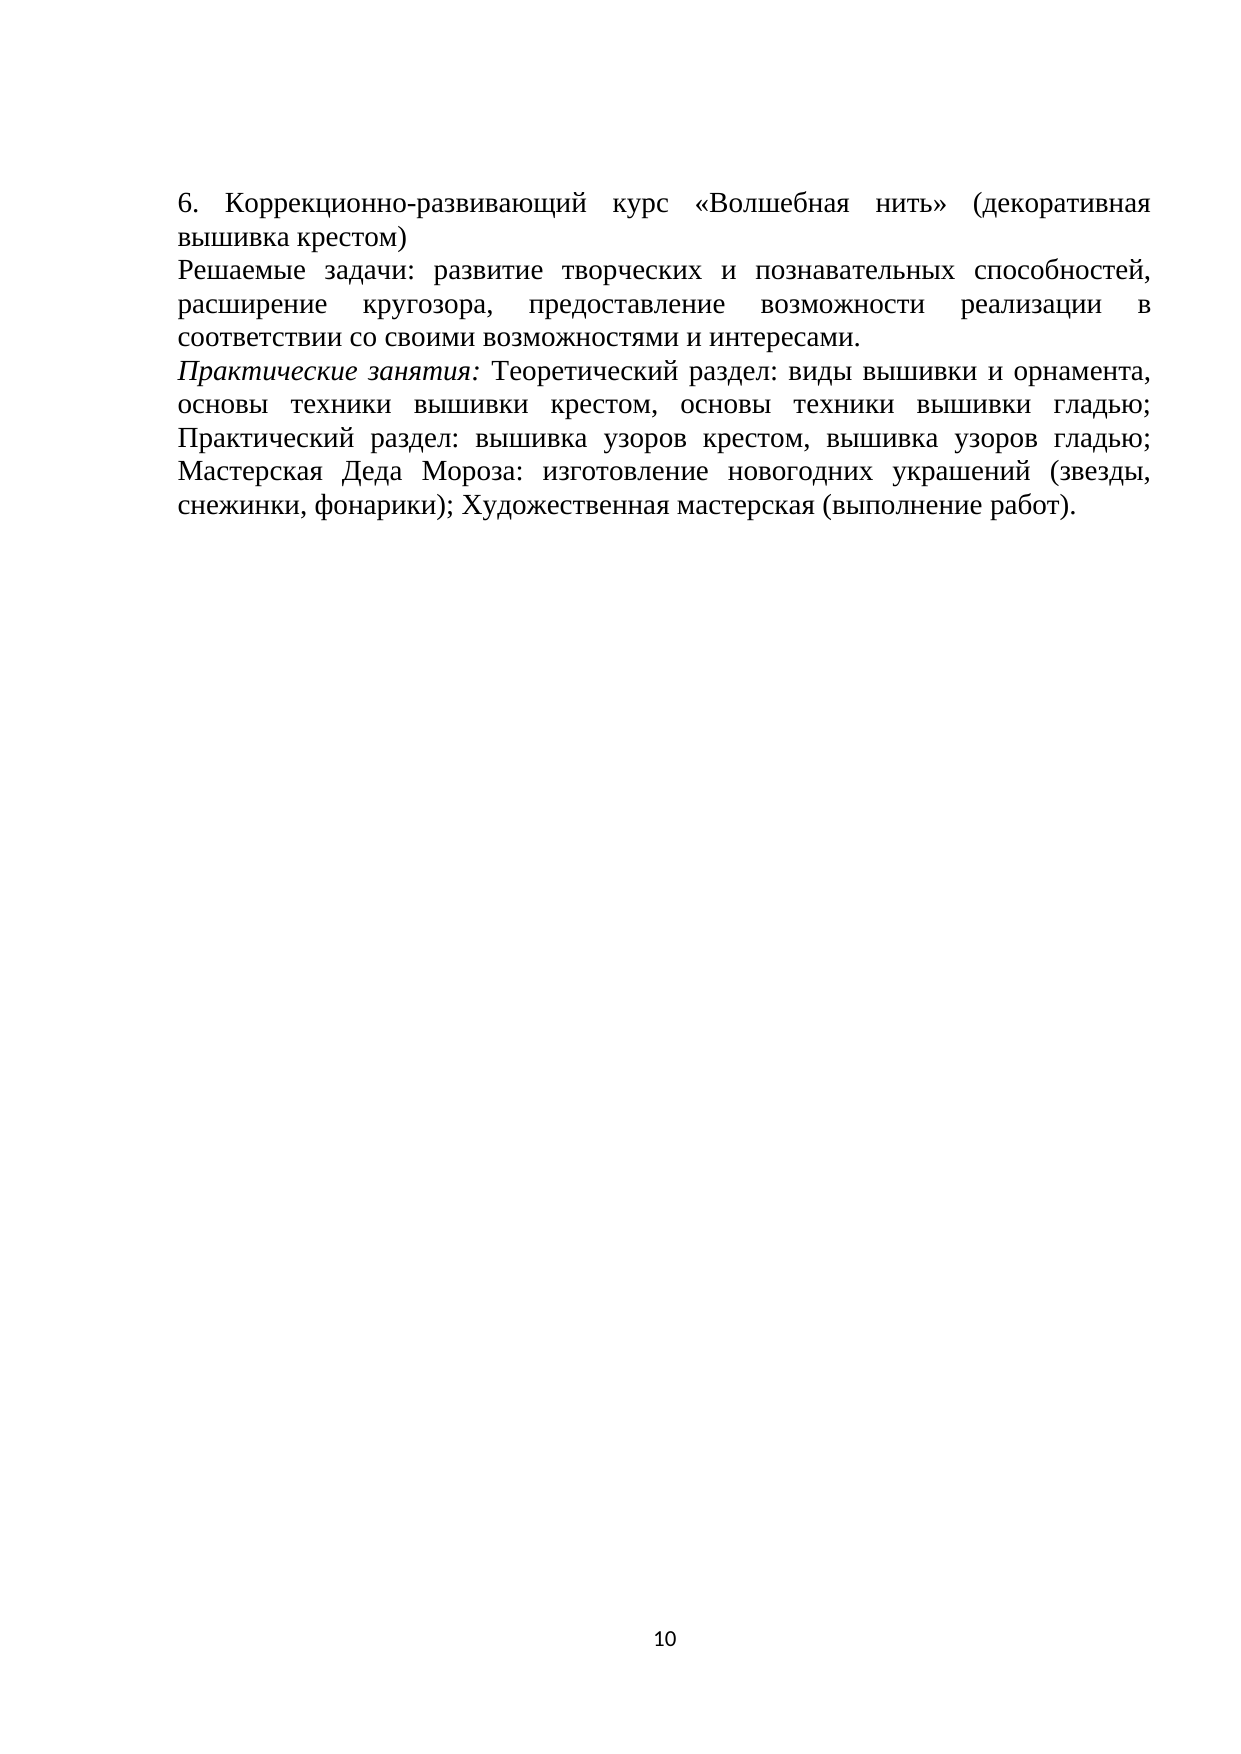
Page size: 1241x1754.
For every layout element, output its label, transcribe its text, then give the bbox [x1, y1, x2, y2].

text Практические занятия: Теоретический раздел: виды вышивки и орнамента, основы техники вышивки крестом, основы техники вышивки гладью; Практический раздел: вышивка узоров крестом, вышивка узоров гладью; Мастерская Деда Мороза: изготовление новогодних украшений (звезды, снежинки, фонарики); Художественная мастерская (выполнение работ). [177, 353, 1152, 521]
text 6. Коррекционно-развивающий курс «Волшебная нить» (декоративная вышивка крестом) [177, 185, 1152, 252]
text Решаемые задачи: развитие творческих и познавательных способностей, расширение кругозора, предоставление возможности реализации в соответствии со своими возможностями и интересами. [177, 252, 1152, 353]
